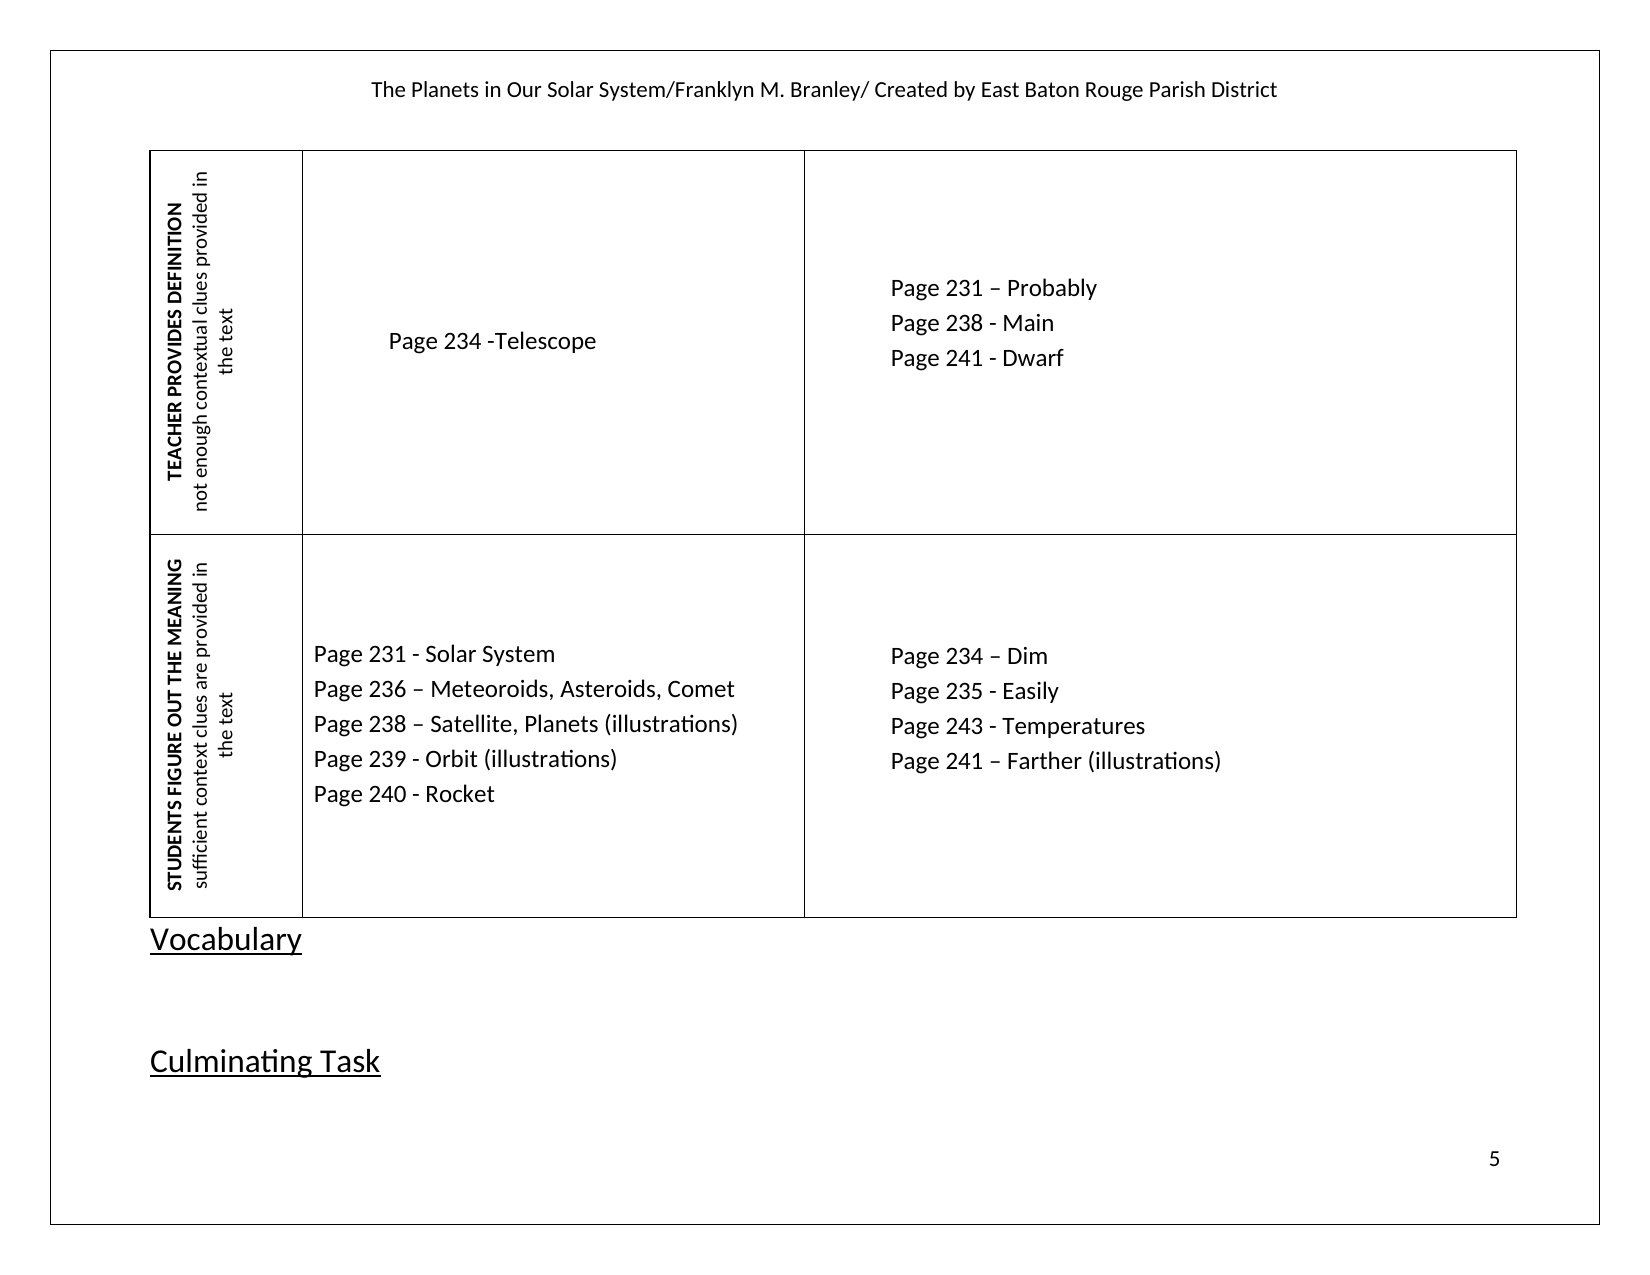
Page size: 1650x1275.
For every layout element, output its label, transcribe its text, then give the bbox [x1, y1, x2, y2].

table_cell Page 231 – Probably Page 238 - Main Page 241 - Dwarf [805, 151, 1516, 533]
table_cell STUDENTS FIGURE OUT THE MEANING sufficient context clues are provided in the text [151, 535, 302, 917]
table_cell Page 234 – Dim Page 235 - Easily Page 243 - Temperatures Page 241 – Farther (illustrations) [805, 535, 1516, 917]
text Culminating Task [150, 1040, 1500, 1081]
table_cell Page 234 -Telescope [303, 151, 804, 533]
text Vocabulary [150, 918, 1500, 959]
table_cell Page 231 - Solar System Page 236 – Meteoroids, Asteroids, Comet Page 238 – Satellite, Planets (illustrations) Page 239 - Orbit (illustrations) Page 240 - Rocket [303, 535, 804, 917]
table_cell TEACHER PROVIDES DEFINITION not enough contextual clues provided in the text [151, 151, 302, 533]
